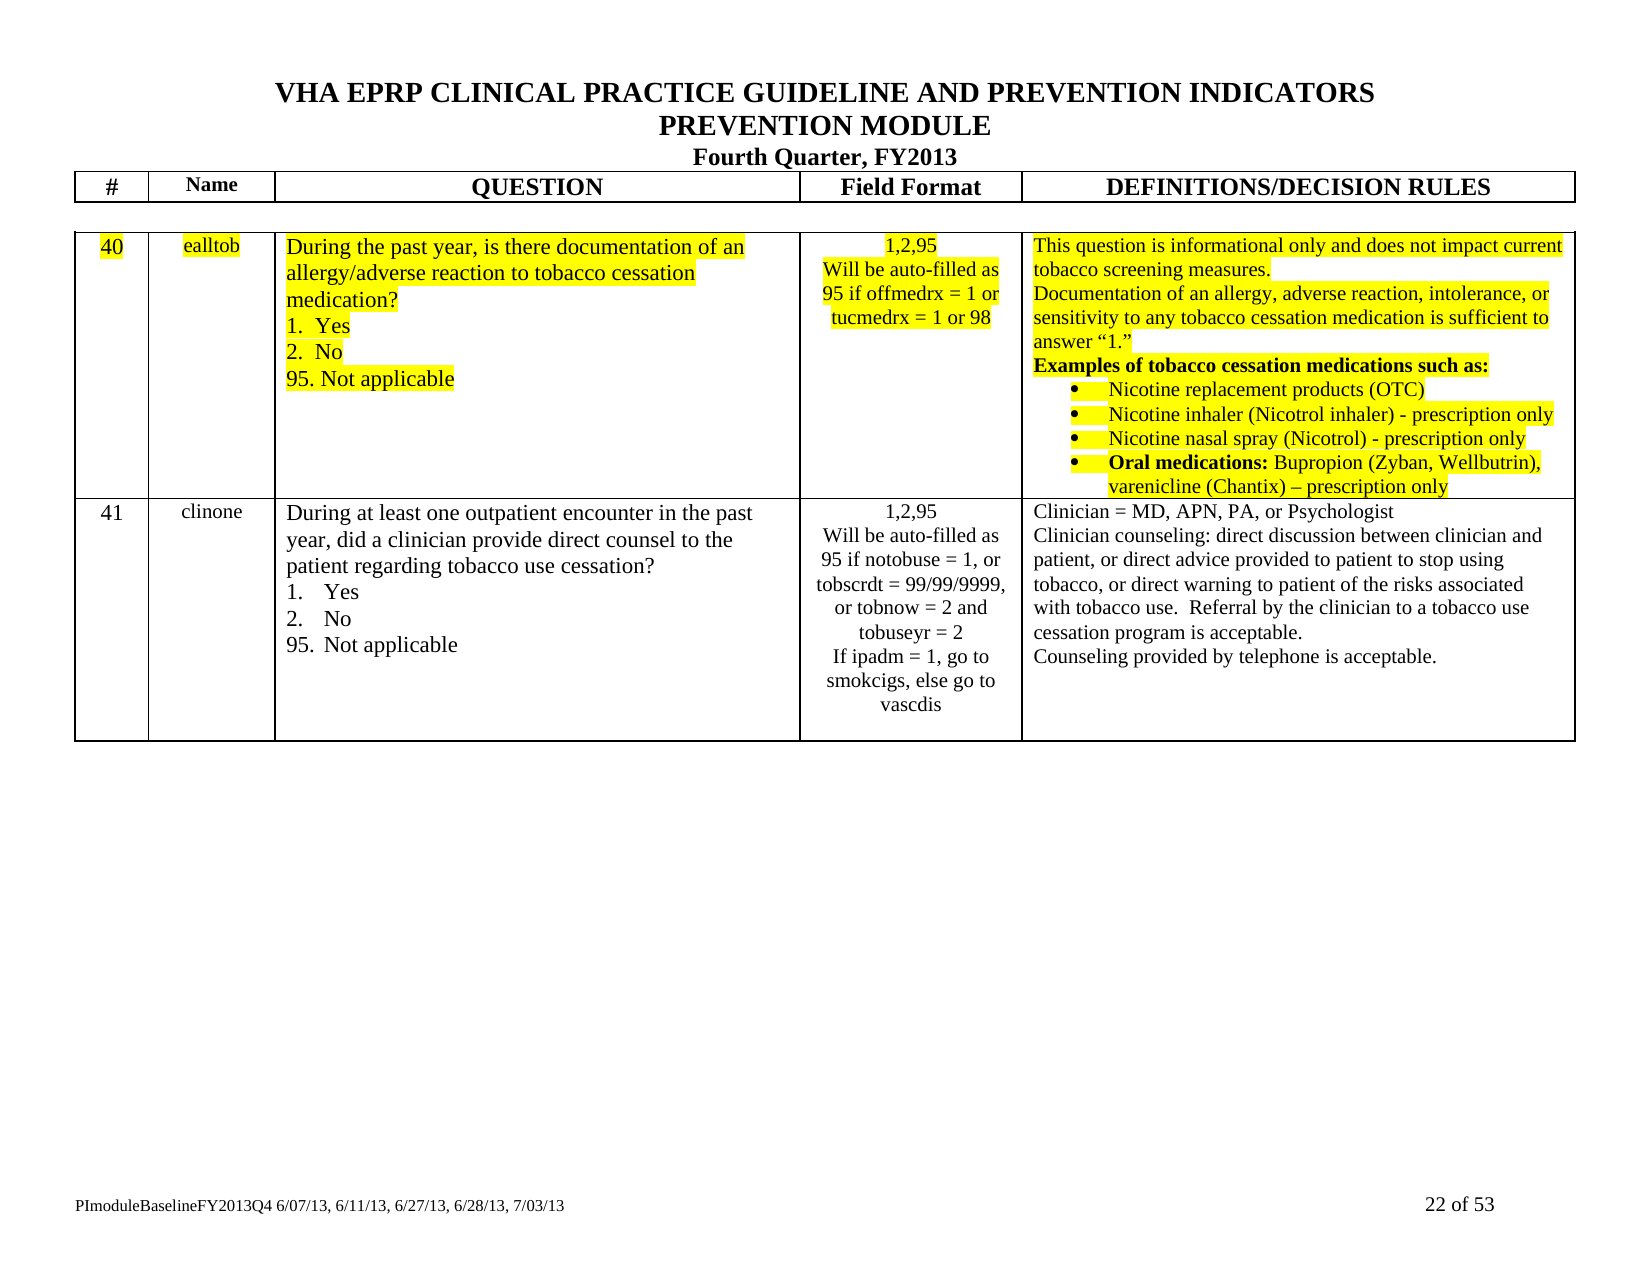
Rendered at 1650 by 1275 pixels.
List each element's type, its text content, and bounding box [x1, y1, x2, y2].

table_cell During at least one outpatient encounter in the past year, did a clinician provide direct counsel to the patient regarding tobacco use cessation? Yes No Not applicable [276, 499, 799, 740]
table_cell 41 [76, 499, 148, 740]
table_cell clinone [149, 499, 274, 740]
table_cell ealltob [149, 233, 274, 498]
table_cell 1,2,95 Will be auto-filled as 95 if offmedrx = 1 or tucmedrx = 1 or 98 [801, 233, 1021, 498]
table_cell This question is informational only and does not impact current tobacco screening measures. Documentation of an allergy, adverse reaction, intolerance, or sensitivity to any tobacco cessation medication is sufficient to answer “1.” Examples of tobacco cessation medications such as: Nicotine replacement products (OTC) Nicotine inhaler (Nicotrol inhaler) - prescription only Nicotine nasal spray (Nicotrol) - prescription only Oral medications: Bupropion (Zyban, Wellbutrin), varenicline (Chantix) – prescription only [1023, 233, 1574, 498]
table_cell During the past year, is there documentation of an allergy/adverse reaction to tobacco cessation medication? 1. Yes 2. No 95. Not applicable [276, 233, 799, 498]
table_cell 40 [76, 233, 148, 498]
table_cell Clinician = MD, , or Psychologist Clinician counseling: direct discussion between clinician and patient, or direct advice provided to patient to stop using tobacco, or direct warning to patient of the risks associated with tobacco use. Referral by the clinician to a tobacco use cessation program is acceptable. Counseling provided by telephone is acceptable. [1023, 499, 1574, 740]
table_cell 1,2,95 Will be auto-filled as 95 if notobuse = 1, or tobscrdt = 99/99/9999, or tobnow = 2 and tobuseyr = 2 If ipadm = 1, go to smokcigs, else go to vascdis [801, 499, 1021, 740]
